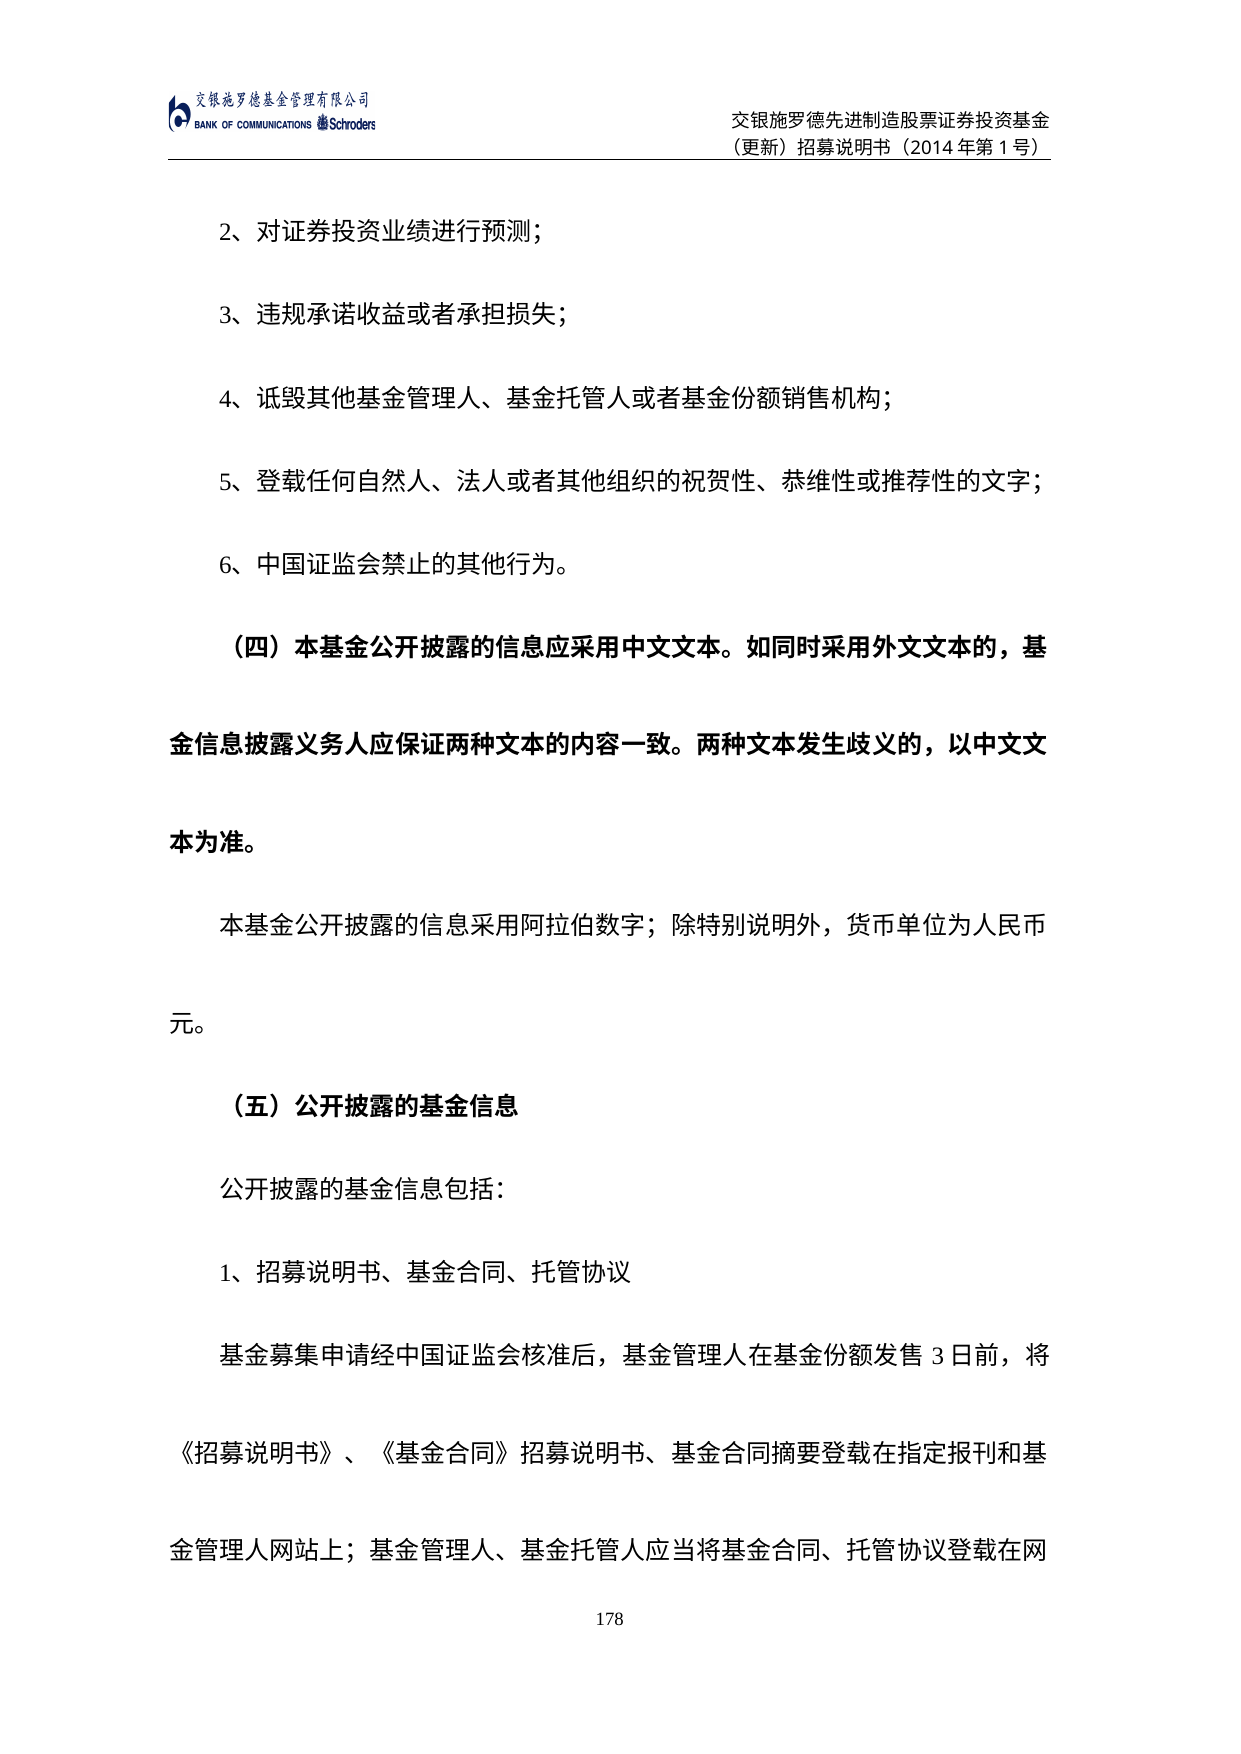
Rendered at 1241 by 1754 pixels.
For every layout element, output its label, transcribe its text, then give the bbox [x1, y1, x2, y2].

text （五）公开披露的基金信息 [169, 1072, 1050, 1137]
text 4、诋毁其他基金管理人、基金托管人或者基金份额销售机构； [169, 364, 1050, 429]
text 5、登载任何自然人、法人或者其他组织的祝贺性、恭维性或推荐性的文字； [169, 447, 1050, 512]
text （四）本基金公开披露的信息应采用中文文本。如同时采用外文文本的，基金信息披露义务人应保证两种文本的内容一致。两种文本发生歧义的，以中文文本为准。 [169, 613, 1050, 873]
picture [168, 91, 376, 132]
text 1、招募说明书、基金合同、托管协议 [169, 1238, 1050, 1303]
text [169, 1321, 1050, 1581]
text 6、中国证监会禁止的其他行为。 [169, 530, 1050, 595]
text 公开披露的基金信息包括： [169, 1155, 1050, 1220]
text 2、对证券投资业绩进行预测； [169, 197, 1050, 262]
text 本基金公开披露的信息采用阿拉伯数字；除特别说明外，货币单位为人民币元。 [169, 891, 1050, 1054]
text 3、违规承诺收益或者承担损失； [169, 281, 1050, 346]
